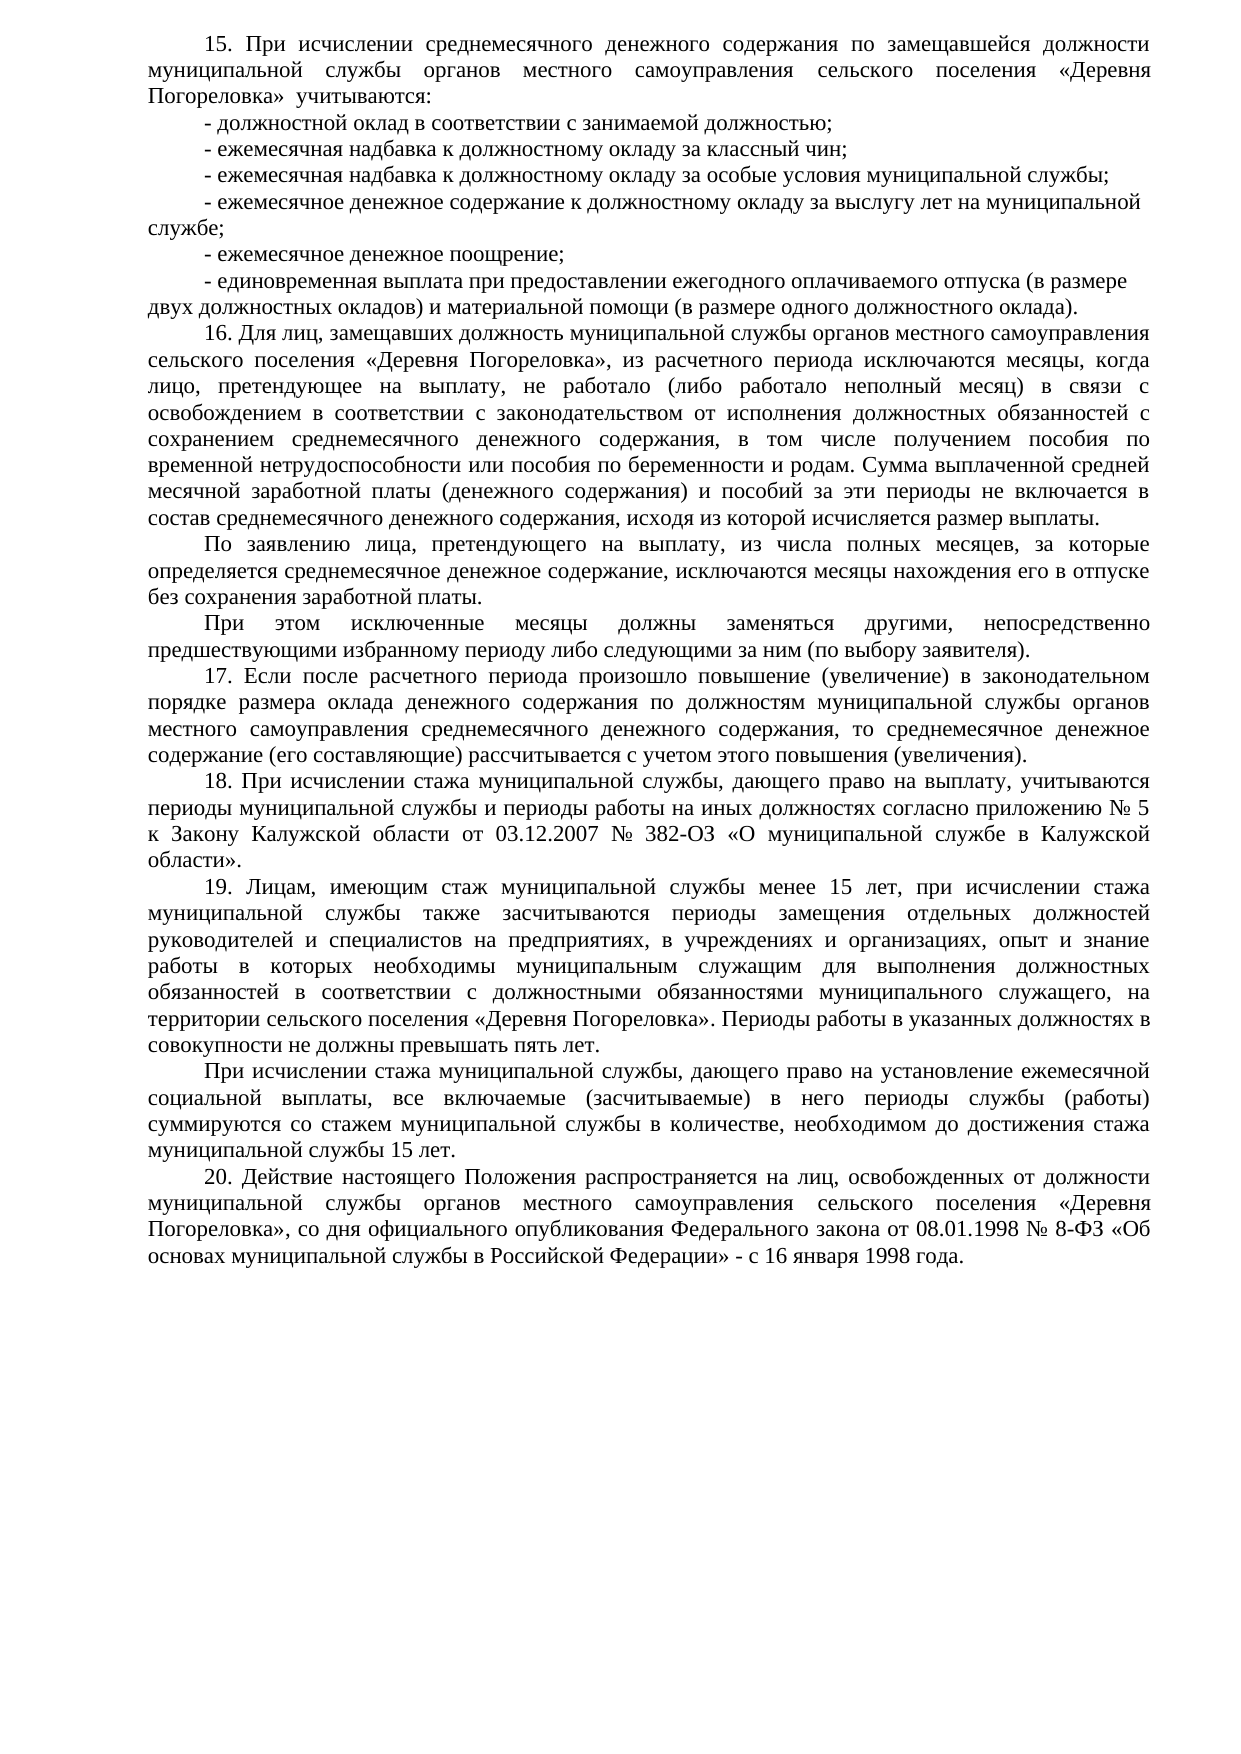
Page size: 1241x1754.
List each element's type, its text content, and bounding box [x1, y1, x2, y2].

text 15. При исчислении среднемесячного денежного содержания по замещавшейся должности муниципальной службы органов местного самоуправления сельского поселения «Деревня Погореловка» учитываются: [148, 29, 1152, 109]
text 19. Лицам, имеющим стаж муниципальной службы менее 15 лет, при исчислении стажа муниципальной службы также засчитываются периоды замещения отдельных должностей руководителей и специалистов на предприятиях, в учреждениях и организациях, опыт и знание работы в которых необходимы муниципальным служащим для выполнения должностных обязанностей в соответствии с должностными обязанностями муниципального служащего, на территории сельского поселения «Деревня Погореловка». Периоды работы в указанных должностях в совокупности не должны превышать пять лет. [148, 873, 1152, 1057]
text 16. Для лиц, замещавших должность муниципальной службы органов местного самоуправления сельского поселения «Деревня Погореловка», из расчетного периода исключаются месяцы, когда лицо, претендующее на выплату, не работало (либо работало неполный месяц) в связи с освобождением в соответствии с законодательством от исполнения должностных обязанностей с сохранением среднемесячного денежного содержания, в том числе получением пособия по временной нетрудоспособности или пособия по беременности и родам. Сумма выплаченной средней месячной заработной платы (денежного содержания) и пособий за эти периоды не включается в состав среднемесячного денежного содержания, исходя из которой исчисляется размер выплаты. [148, 319, 1152, 530]
text - должностной оклад в соответствии с занимаемой должностью; [148, 109, 1152, 135]
text - ежемесячное денежное содержание к должностному окладу за выслугу лет на муниципальной службе; [148, 188, 1152, 240]
text 17. Если после расчетного периода произошло повышение (увеличение) в законодательном порядке размера оклада денежного содержания по должностям муниципальной службы органов местного самоуправления среднемесячного денежного содержания, то среднемесячное денежное содержание (его составляющие) рассчитывается с учетом этого повышения (увеличения). [148, 662, 1152, 767]
text - единовременная выплата при предоставлении ежегодного оплачиваемого отпуска (в размере двух должностных окладов) и материальной помощи (в размере одного должностного оклада). [148, 267, 1152, 319]
text - ежемесячное денежное поощрение; [148, 240, 1152, 267]
text При этом исключенные месяцы должны заменяться другими, непосредственно предшествующими избранному периоду либо следующими за ним (по выбору заявителя). [148, 609, 1152, 662]
text При исчислении стажа муниципальной службы, дающего право на установление ежемесячной социальной выплаты, все включаемые (засчитываемые) в него периоды службы (работы) суммируются со стажем муниципальной службы в количестве, необходимом до достижения стажа муниципальной службы 15 лет. [148, 1057, 1152, 1163]
text - ежемесячная надбавка к должностному окладу за классный чин; [148, 135, 1152, 161]
text 18. При исчислении стажа муниципальной службы, дающего право на выплату, учитываются периоды муниципальной службы и периоды работы на иных должностях согласно приложению № 5 к Закону Калужской области от 03.12.2007 № 382-ОЗ «О муниципальной службе в Калужской области». [148, 767, 1152, 873]
text 20. Действие настоящего Положения распространяется на лиц, освобожденных от должности муниципальной службы органов местного самоуправления сельского поселения «Деревня Погореловка», со дня официального опубликования Федерального закона от 08.01.1998 № 8-ФЗ «Об основах муниципальной службы в Российской Федерации» - с 16 января 1998 года. [148, 1163, 1152, 1268]
text - ежемесячная надбавка к должностному окладу за особые условия муниципальной службы; [148, 161, 1152, 188]
text По заявлению лица, претендующего на выплату, из числа полных месяцев, за которые определяется среднемесячное денежное содержание, исключаются месяцы нахождения его в отпуске без сохранения заработной платы. [148, 530, 1152, 609]
